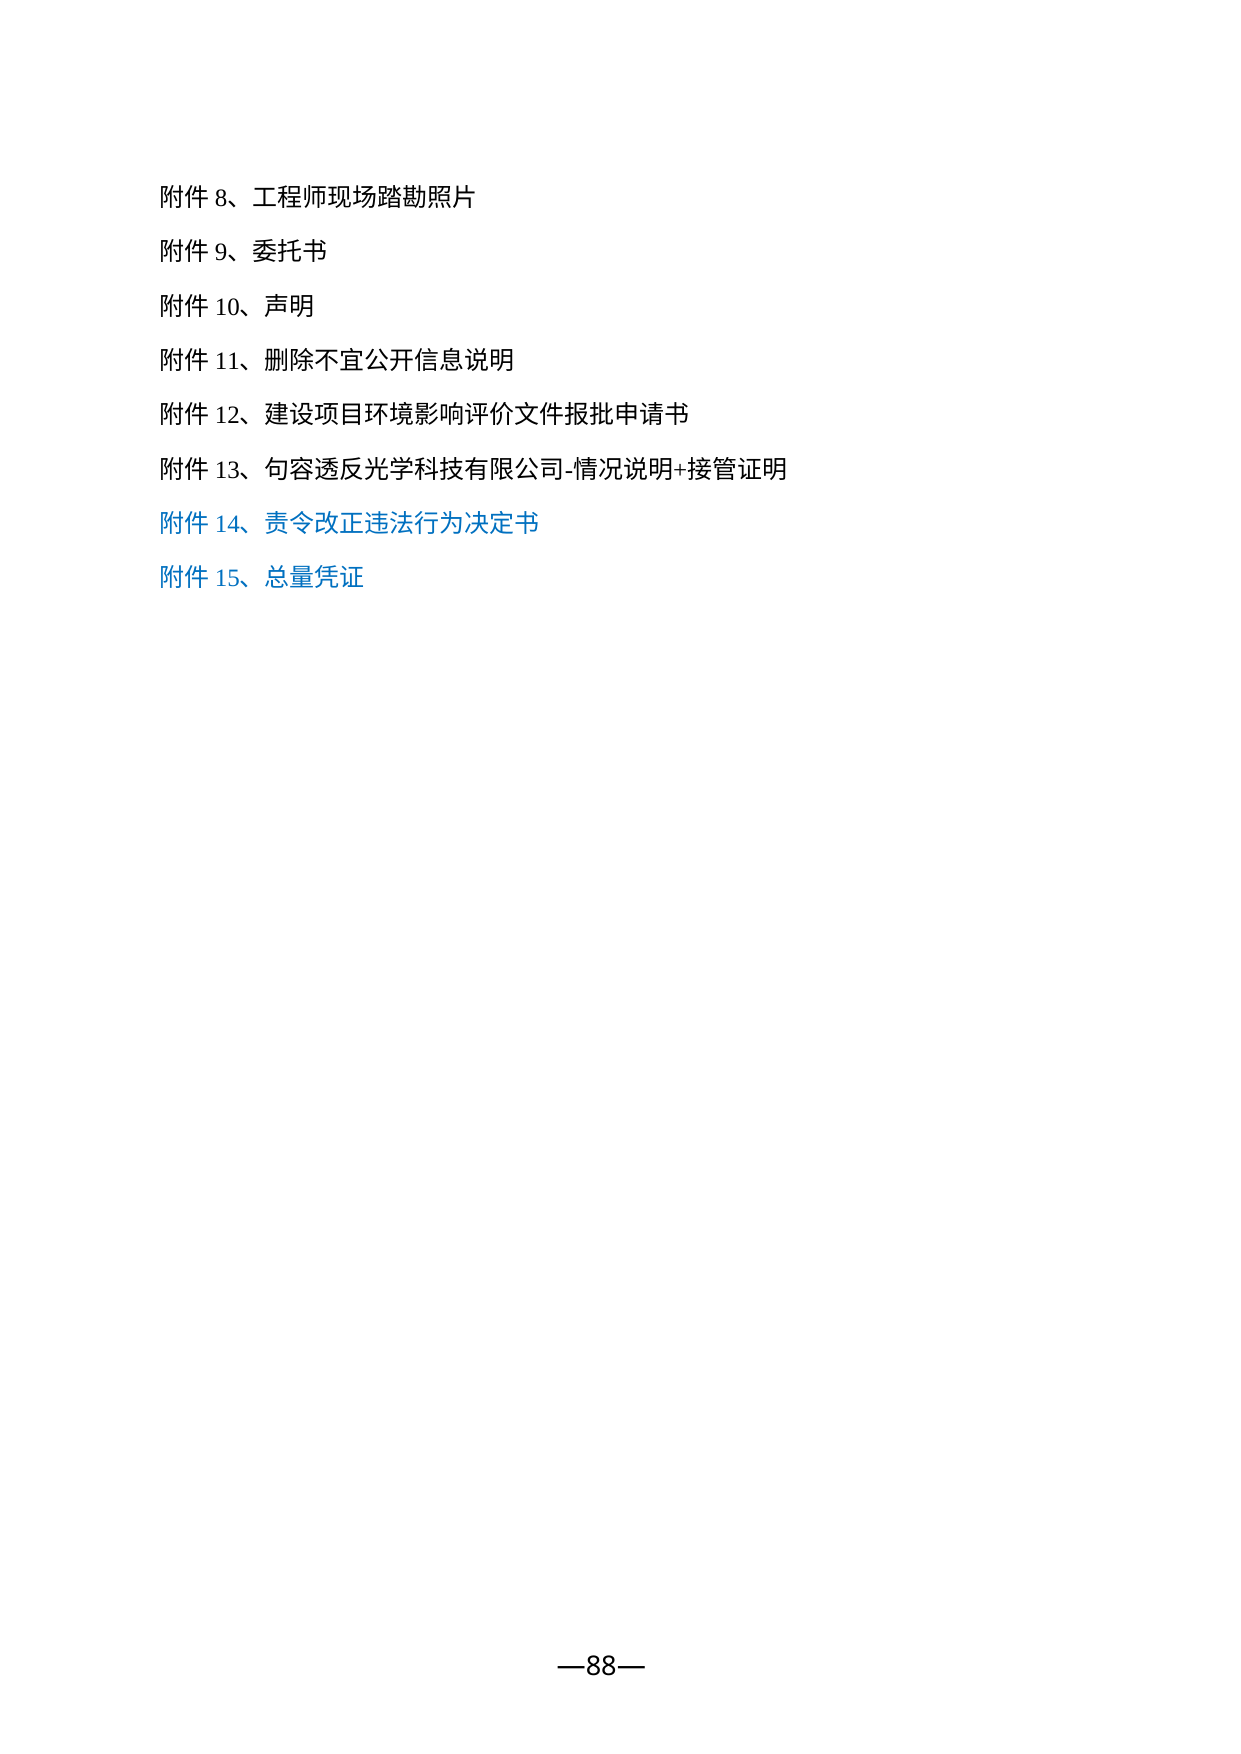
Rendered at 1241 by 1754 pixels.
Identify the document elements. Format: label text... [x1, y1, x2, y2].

text 附件10、声明 [159, 286, 1081, 322]
text 附件14、责令改正违法行为决定书 [159, 503, 1081, 540]
text 附件12、建设项目环境影响评价文件报批申请书 [159, 395, 1081, 431]
text 附件11、删除不宜公开信息说明 [159, 340, 1081, 377]
text 附件8、工程师现场踏勘照片 [159, 177, 1081, 213]
text 附件9、委托书 [159, 232, 1081, 268]
text 附件13、句容透反光学科技有限公司-情况说明+接管证明 [159, 449, 1081, 485]
text 附件15、总量凭证 [159, 558, 1081, 594]
